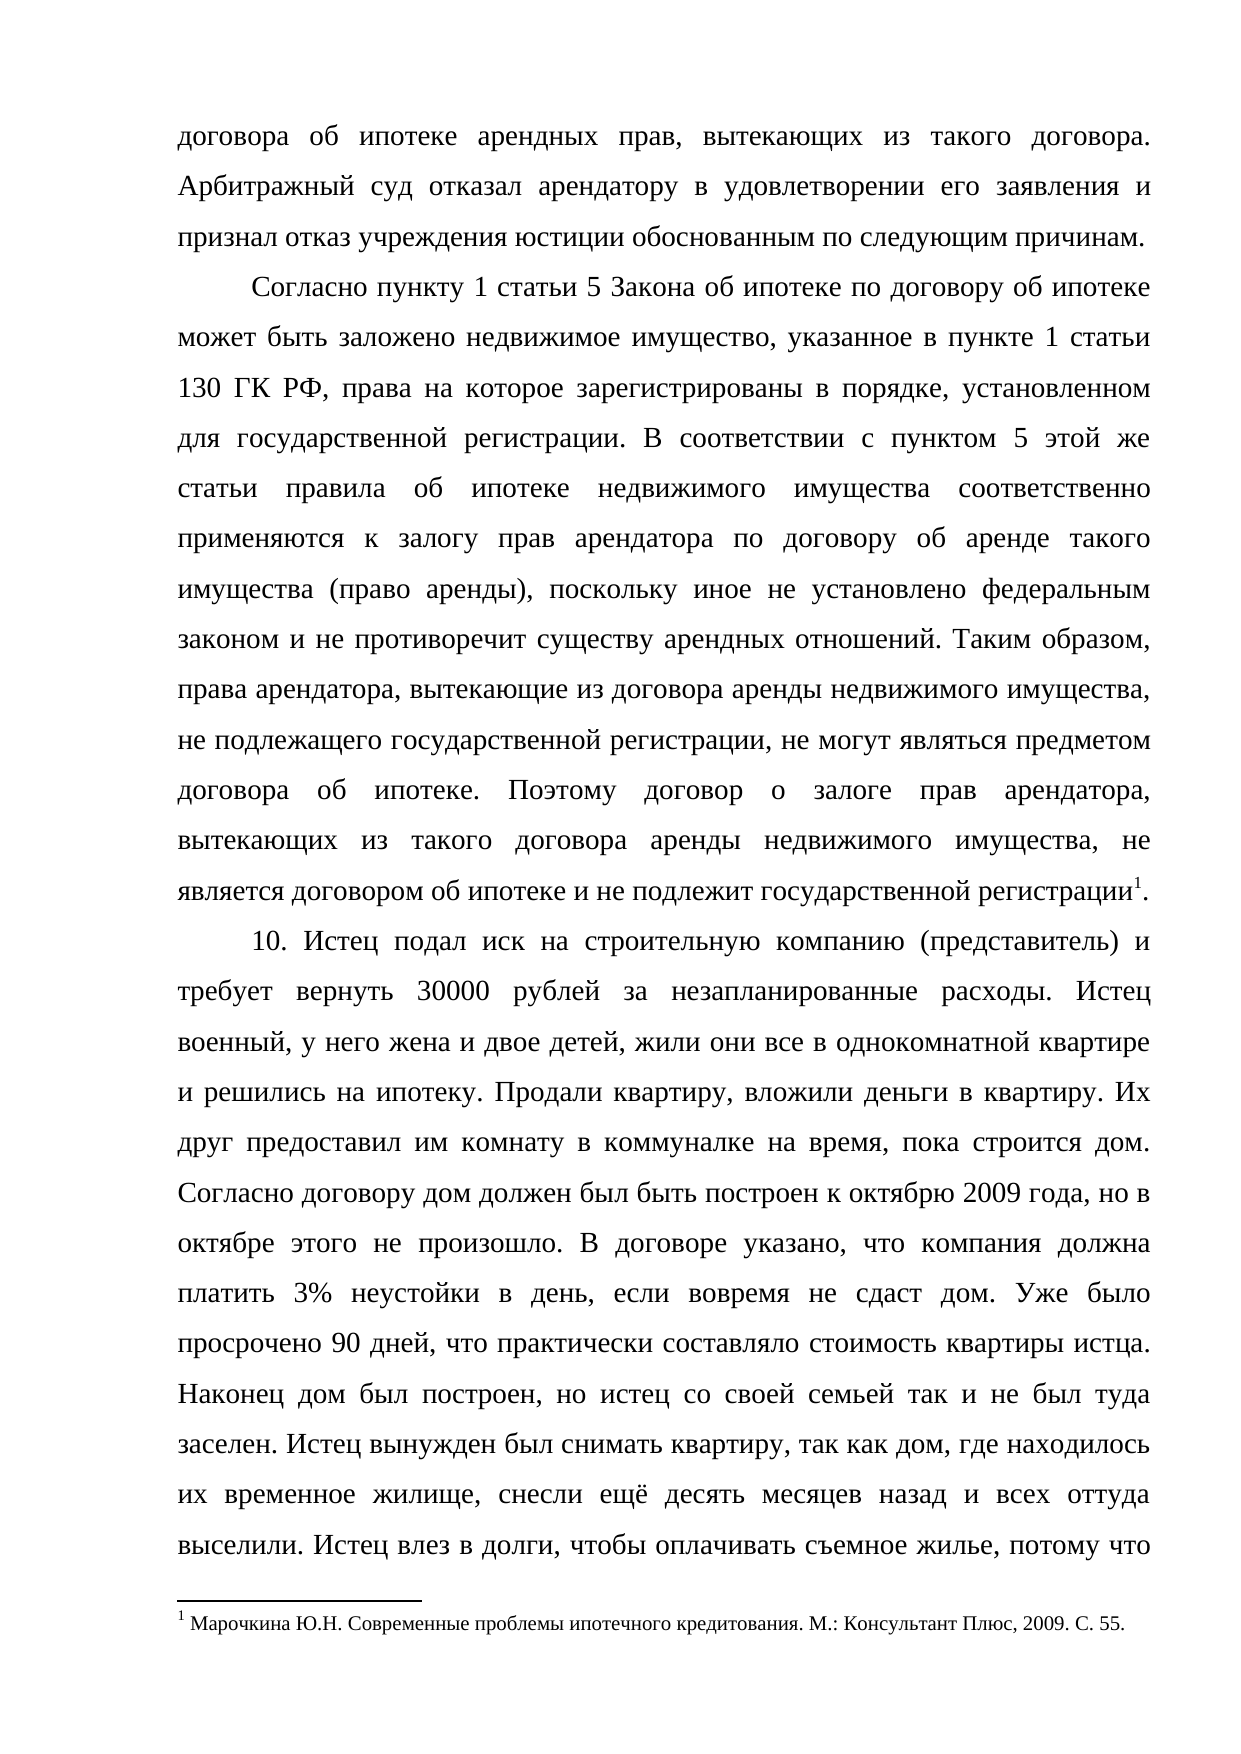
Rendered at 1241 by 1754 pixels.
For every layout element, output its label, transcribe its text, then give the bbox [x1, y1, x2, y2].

text Согласно пункту 1 статьи 5 Закона об ипотеке по договору об ипотеке может быть заложено недвижимое имущество, указанное в пункте 1 статьи 130 ГК РФ, права на которое зарегистрированы в порядке, установленном для государственной регистрации. В соответствии с пунктом 5 этой же статьи правила об ипотеке недвижимого имущества соответственно применяются к залогу прав арендатора по договору об аренде такого имущества (право аренды), поскольку иное не установлено федеральным законом и не противоречит существу арендных отношений. Таким образом, права арендатора, вытекающие из договора аренды недвижимого имущества, не подлежащего государственной регистрации, не могут являться предметом договора об ипотеке. Поэтому договор о залоге прав арендатора, вытекающих из такого договора аренды недвижимого имущества, не является договором об ипотеке и не подлежит государственной регистрации. [177, 269, 1152, 906]
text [177, 923, 1152, 1560]
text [177, 118, 1152, 252]
